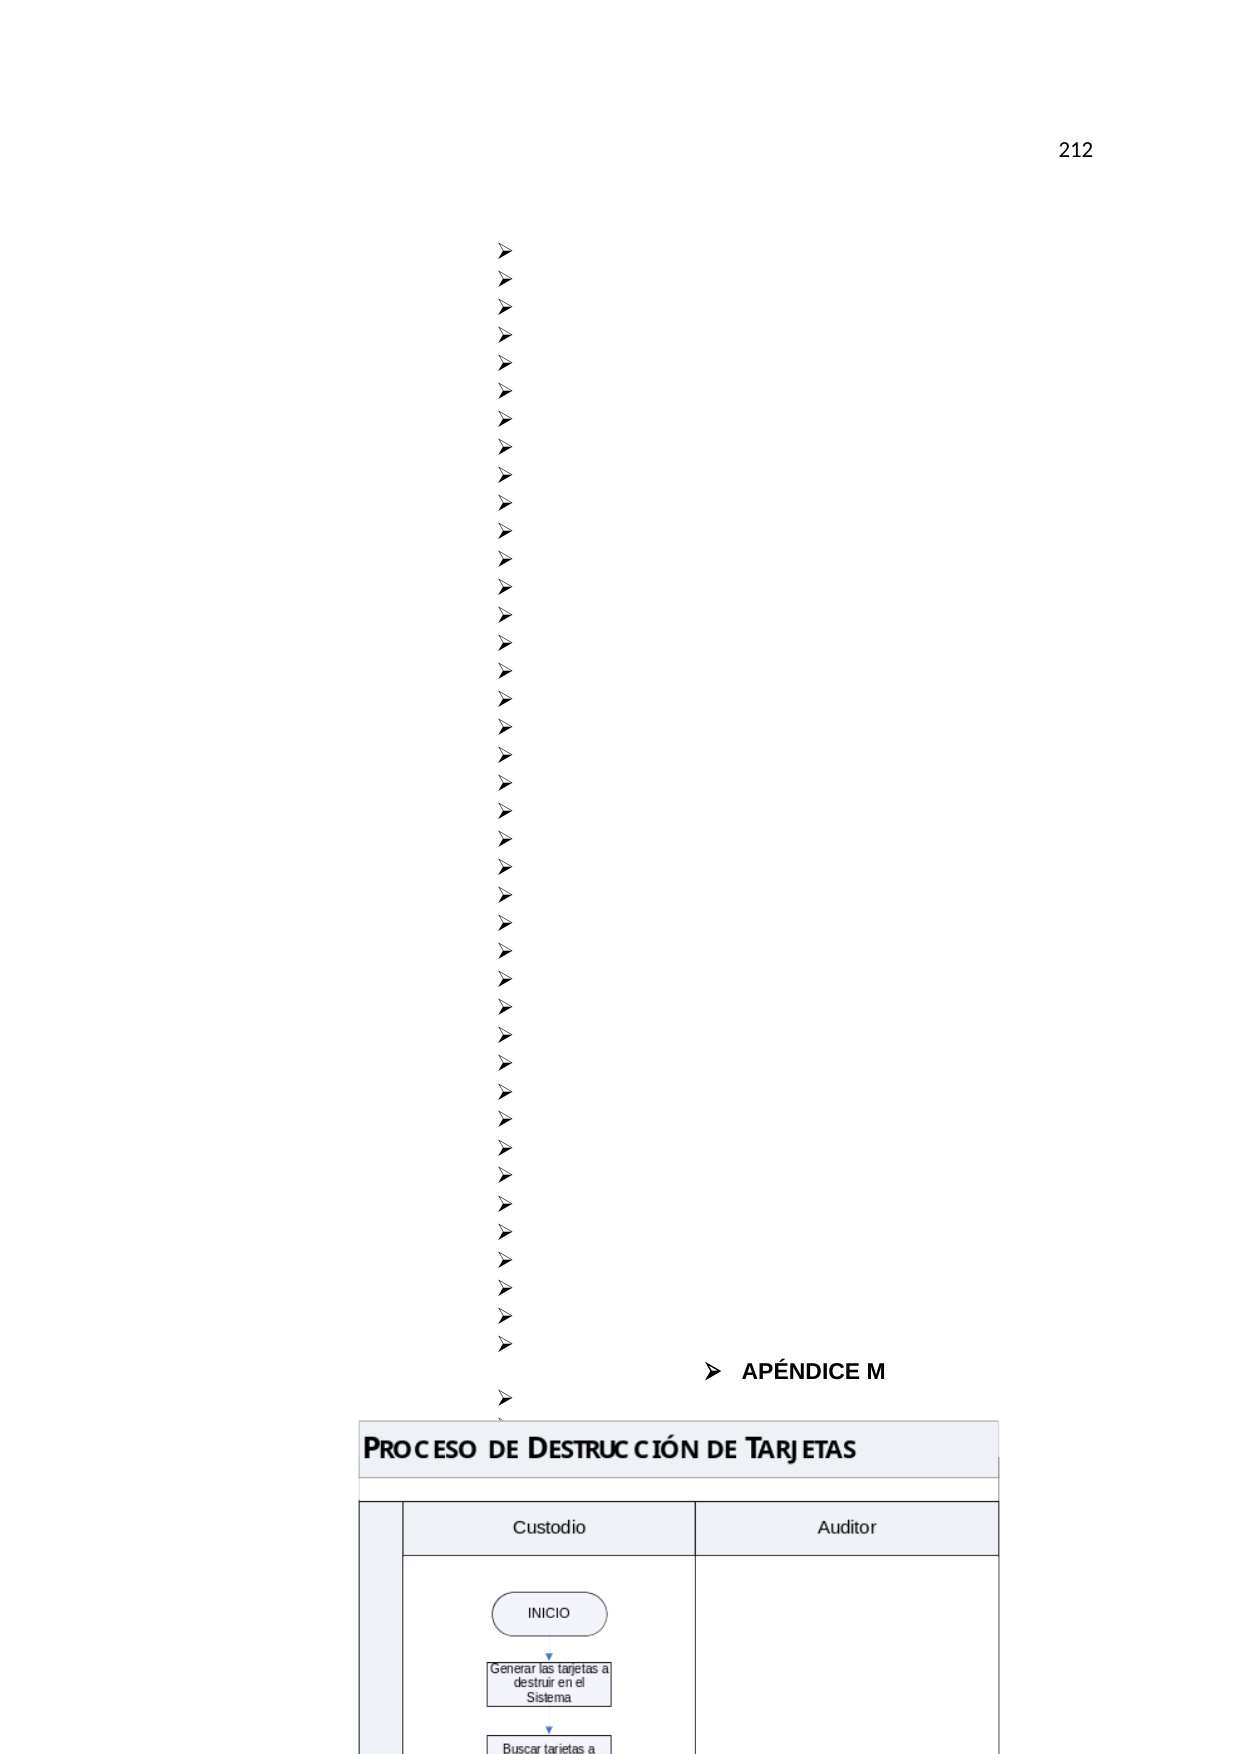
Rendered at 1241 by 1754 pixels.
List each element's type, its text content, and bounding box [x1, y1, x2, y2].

text APÉNDICE M [496, 1358, 1093, 1384]
